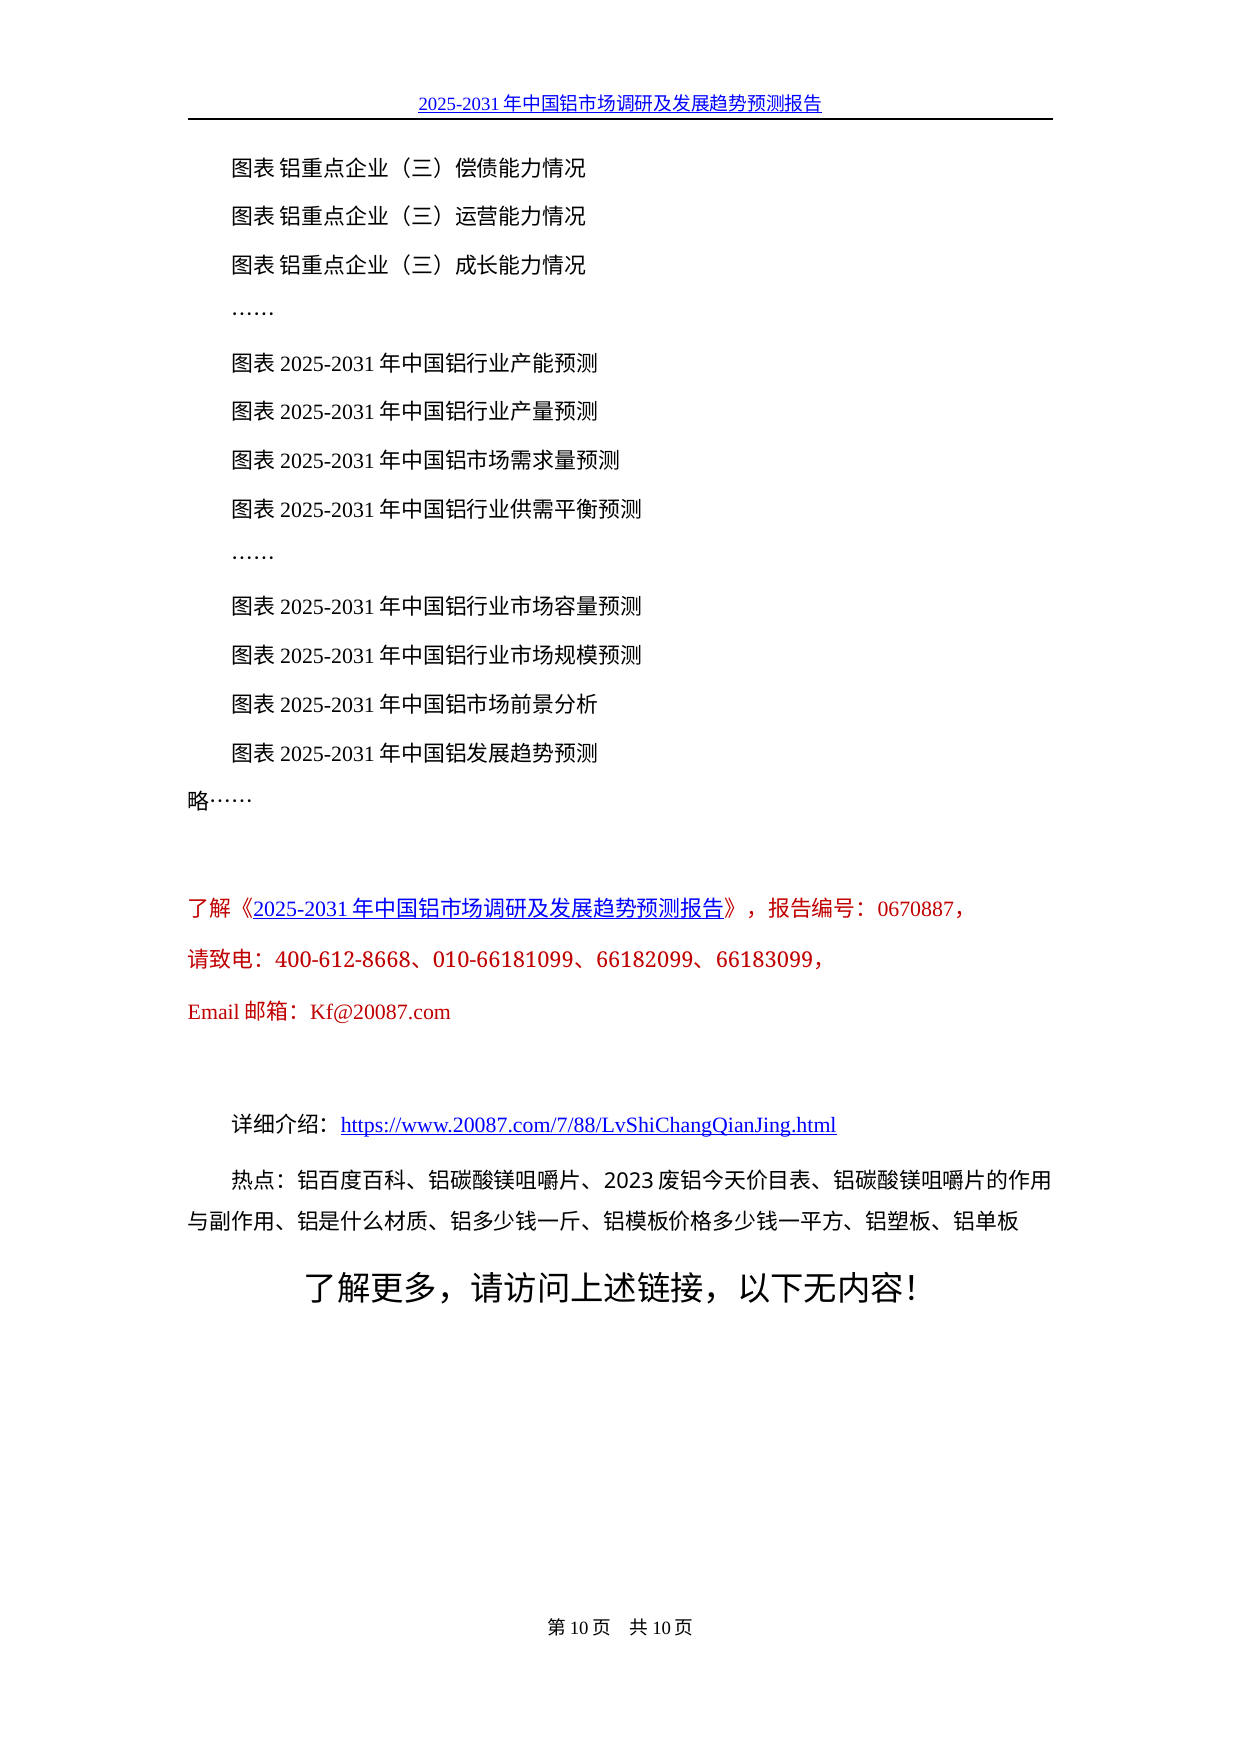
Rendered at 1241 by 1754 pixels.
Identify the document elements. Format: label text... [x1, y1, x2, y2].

title 了解更多，请访问上述链接，以下无内容！ [187, 1254, 1053, 1319]
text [187, 150, 1053, 816]
text 详细介绍：https://www.20087.com/7/88/LvShiChangQianJing.html [187, 1106, 1053, 1139]
text Email邮箱：Kf@20087.com [187, 993, 1053, 1026]
text 请致电：400-612-8668、010-66181099、66182099、66183099， [187, 942, 1053, 974]
text 了解《2025-2031年中国铝市场调研及发展趋势预测报告》，报告编号：0670887， [187, 890, 1053, 923]
text 热点：铝百度百科、铝碳酸镁咀嚼片、2023废铝今天价目表、铝碳酸镁咀嚼片的作用与副作用、铝是什么材质、铝多少钱一斤、铝模板价格多少钱一平方、铝塑板、铝单板 [187, 1163, 1053, 1236]
